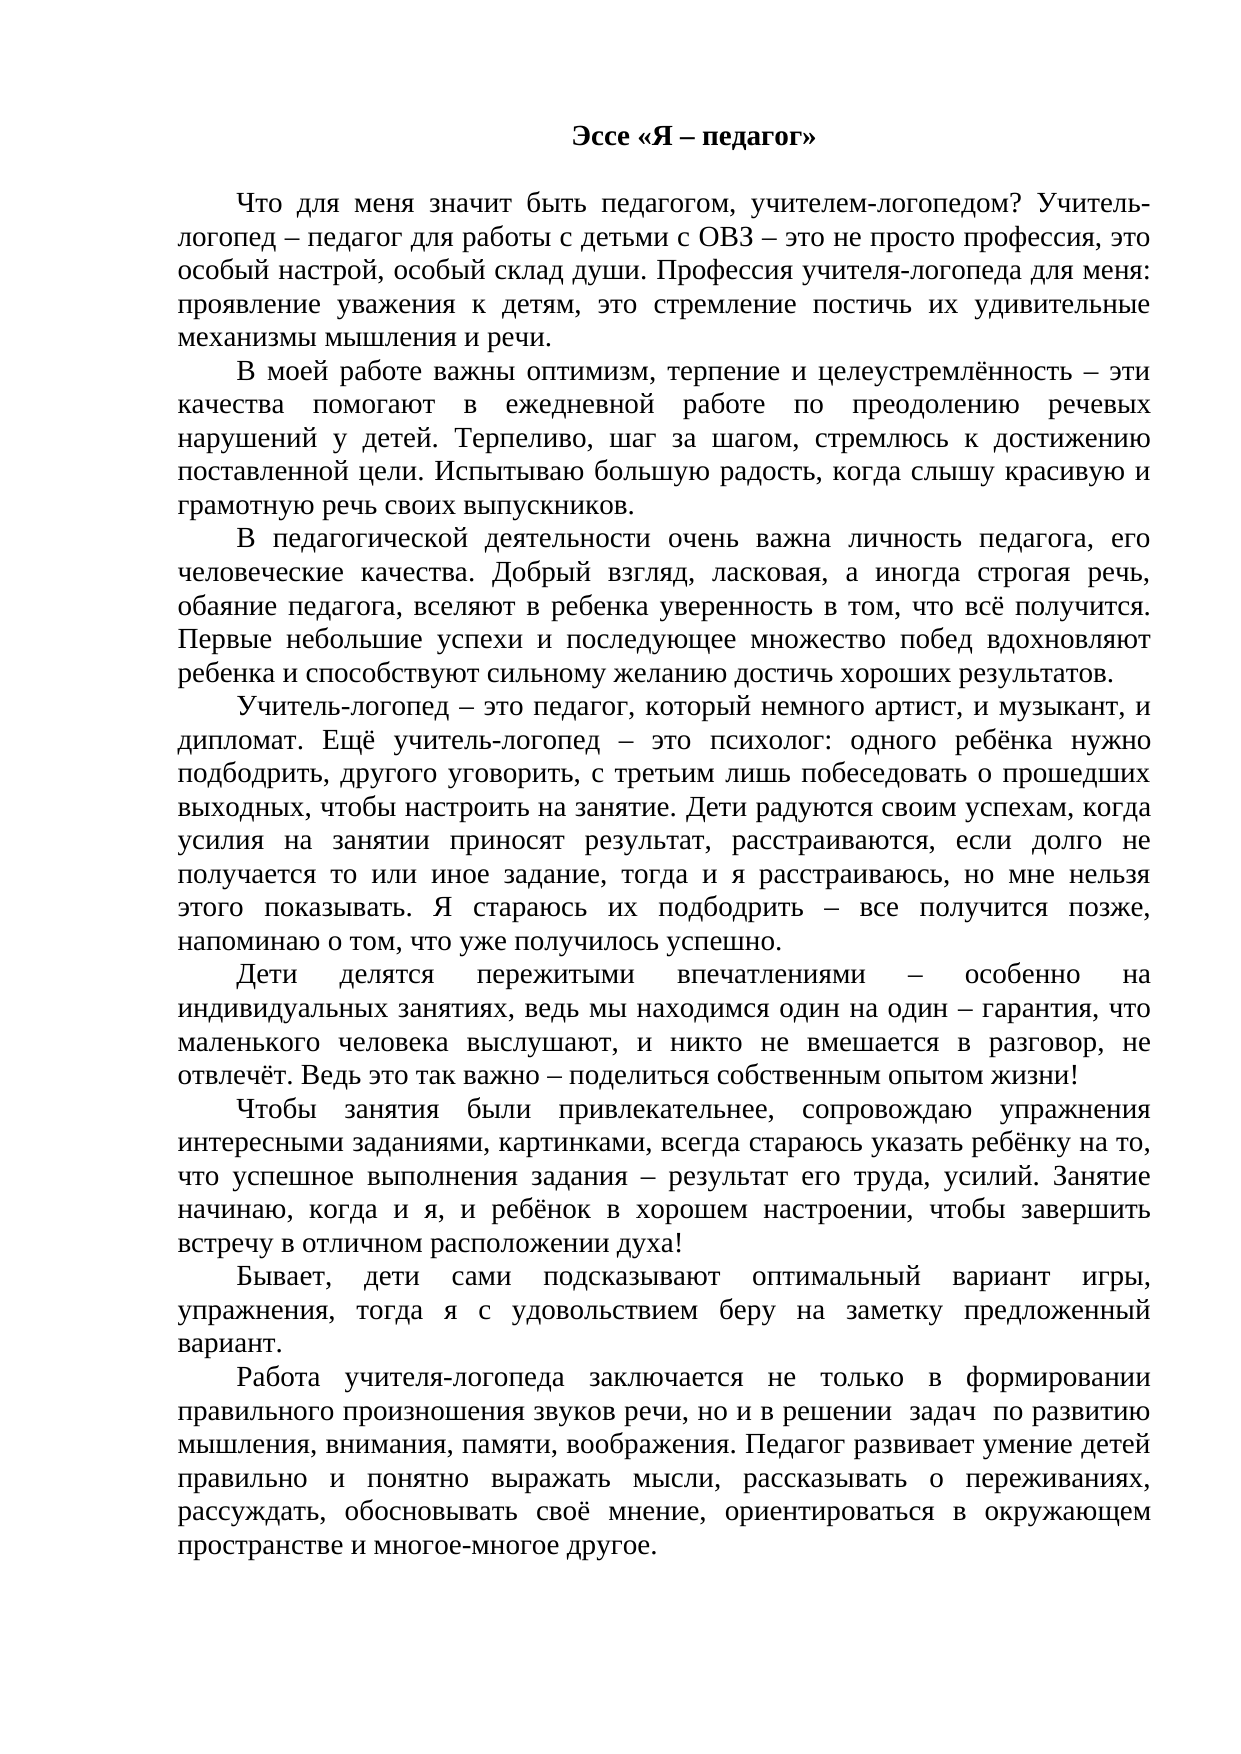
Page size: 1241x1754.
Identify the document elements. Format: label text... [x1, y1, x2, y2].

text В педагогической деятельности очень важна личность педагога, его человеческие качества. Добрый взгляд, ласковая, а иногда строгая речь, обаяние педагога, вселяют в ребенка уверенность в том, что всё получится. Первые небольшие успехи и последующее множество побед вдохновляют ребенка и способствуют сильному желанию достичь хороших результатов. [177, 521, 1152, 688]
text Дети делятся пережитыми впечатлениями – особенно на индивидуальных занятиях, ведь мы находимся один на один – гарантия, что маленького человека выслушают, и никто не вмешается в разговор, не отвлечёт. Ведь это так важно – поделиться собственным опытом жизни! [177, 957, 1152, 1091]
text Работа учителя-логопеда заключается не только в формировании правильного произношения звуков речи, но и в решении задач по развитию мышления, внимания, памяти, воображения. Педагог развивает умение детей правильно и понятно выражать мысли, рассказывать о переживаниях, рассуждать, обосновывать своё мнение, ориентироваться в окружающем пространстве и многое-многое другое. [177, 1359, 1152, 1560]
text Учитель-логопед – это педагог, который немного артист, и музыкант, и дипломат. Ещё учитель-логопед – это психолог: одного ребёнка нужно подбодрить, другого уговорить, с третьим лишь побеседовать о прошедших выходных, чтобы настроить на занятие. Дети радуются своим успехам, когда усилия на занятии приносят результат, расстраиваются, если долго не получается то или иное задание, тогда и я расстраиваюсь, но мне нельзя этого показывать. Я стараюсь их подбодрить – все получится позже, напоминаю о том, что уже получилось успешно. [177, 688, 1152, 957]
text Эссе «Я – педагог» [177, 118, 1152, 152]
text В моей работе важны оптимизм, терпение и целеустремлённость – эти качества помогают в ежедневной работе по преодолению речевых нарушений у детей. Терпеливо, шаг за шагом, стремлюсь к достижению поставленной цели. Испытываю большую радость, когда слышу красивую и грамотную речь своих выпускников. [177, 353, 1152, 521]
text Чтобы занятия были привлекательнее, сопровождаю упражнения интересными заданиями, картинками, всегда стараюсь указать ребёнку на то, что успешное выполнения задания – результат его труда, усилий. Занятие начинаю, когда и я, и ребёнок в хорошем настроении, чтобы завершить встречу в отличном расположении духа! [177, 1091, 1152, 1258]
text Что для меня значит быть педагогом, учителем-логопедом? Учитель-логопед – педагог для работы с детьми с ОВЗ – это не просто профессия, это особый настрой, особый склад души. Профессия учителя-логопеда для меня: проявление уважения к детям, это стремление постичь их удивительные механизмы мышления и речи. [177, 185, 1152, 353]
text Бывает, дети сами подсказывают оптимальный вариант игры, упражнения, тогда я с удовольствием беру на заметку предложенный вариант. [177, 1258, 1152, 1359]
